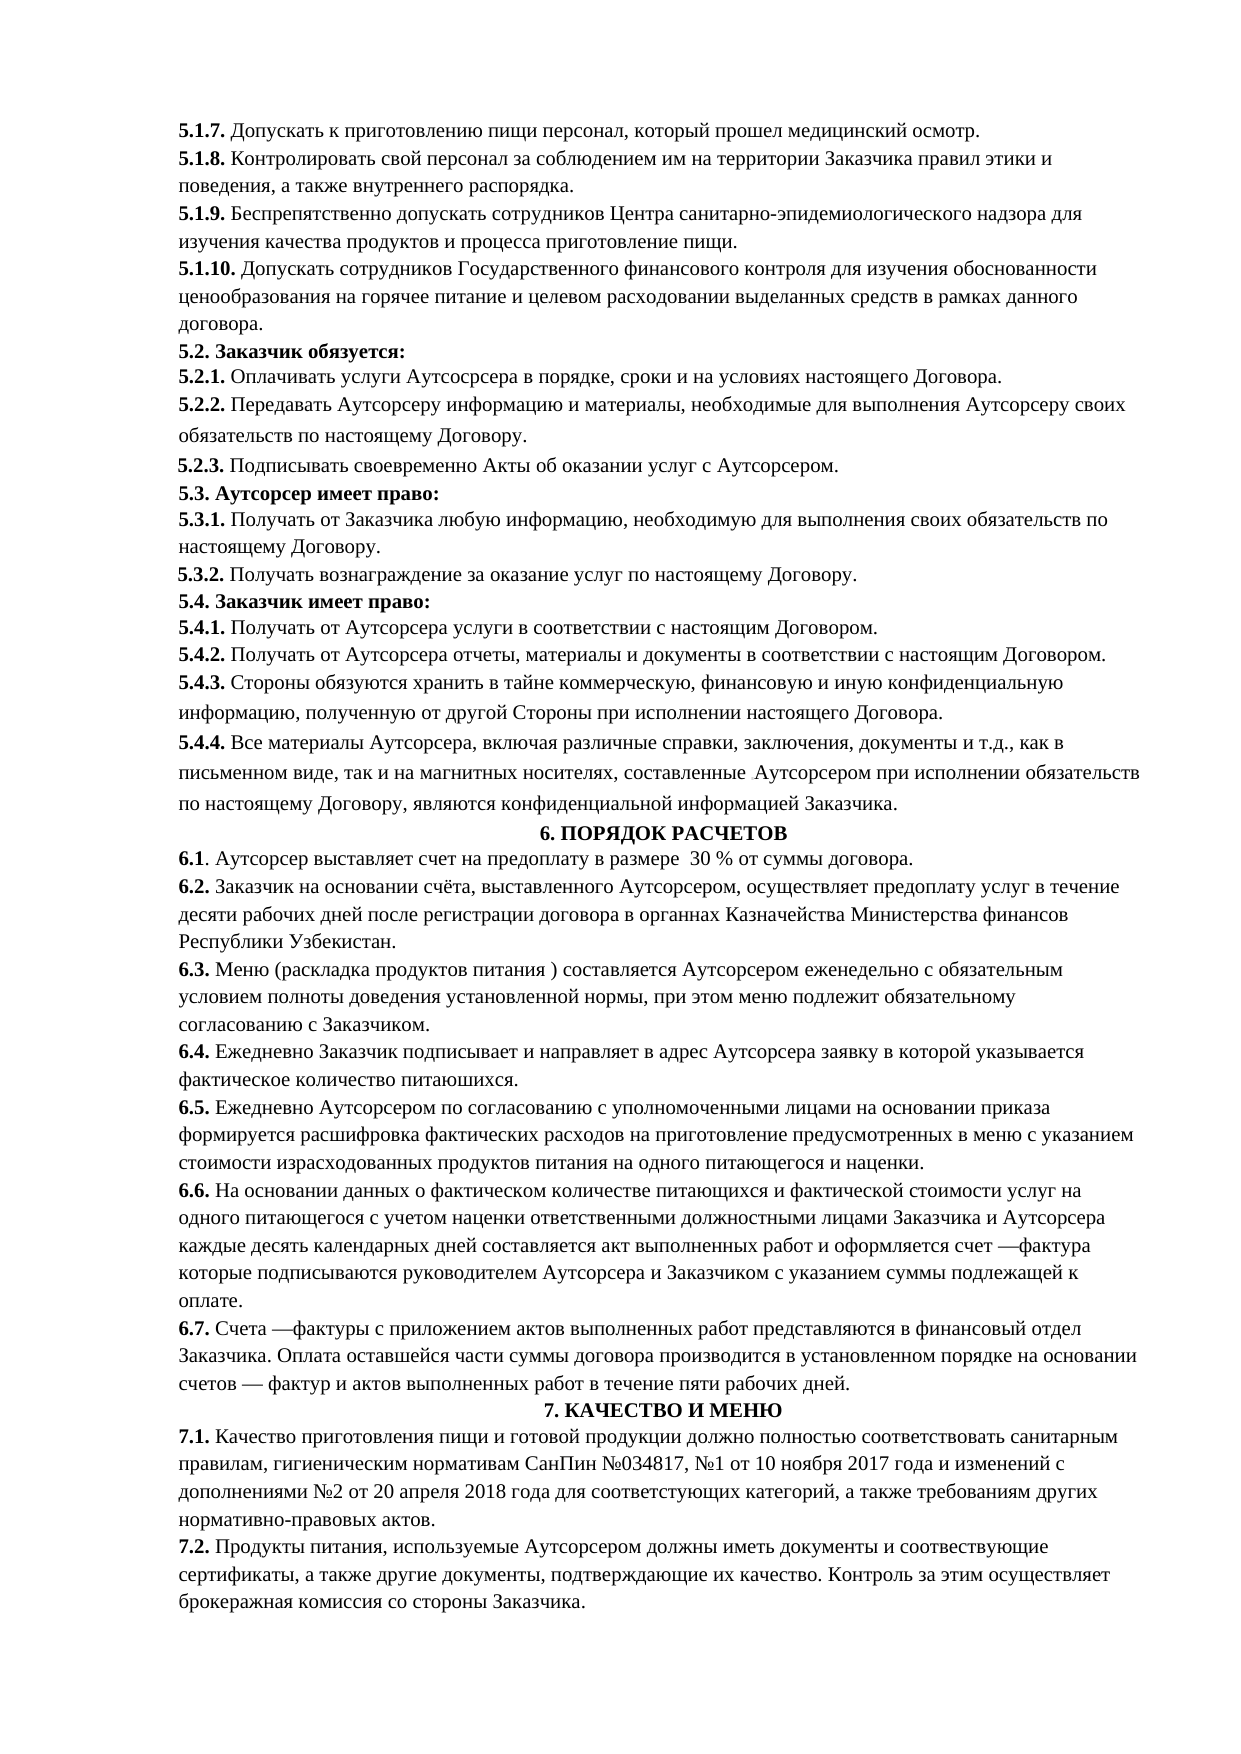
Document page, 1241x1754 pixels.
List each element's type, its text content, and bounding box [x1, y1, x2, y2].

text 5.4.4. Все материалы Аутсорсера, включая различные справки, заключения, документы и т.д., как в письменном виде, так и на магнитных носителях, составленные Аутсорсером при исполнении обязательств по настоящему Договору, являются конфиденциальной информацией Заказчика. [178, 730, 1147, 814]
text 5.2.3. Подписывать своевременно Акты об оказании услуг с Аутсорсером. [177, 453, 1147, 477]
text 6.5. Ежедневно Аутсорсером по согласованию с уполномоченными лицами на основании приказа формируется расшифровка фактических расходов на приготовление предусмотренных в меню с указанием стоимости израсходованных продуктов питания на одного питающегося и наценки. [178, 1095, 1139, 1174]
text 7.1. Качество приготовления пищи и готовой продукции должно полностью соответствовать санитарным правилам, гигиеническим нормативам СанПин №034817, №1 от 10 ноября 2017 года и изменений с дополнениями №2 от 20 апреля 2018 года для соответстующих категорий, а также требованиям других нормативно-правовых актов. [178, 1424, 1139, 1531]
text 6.4. Ежедневно Заказчик подписывает и направляет в адрес Аутсорсера заявку в которой указывается фактическое количество питаюшихся. [178, 1039, 1139, 1091]
text 5.4.1. Получать от Аутсорсера услуги в соответствии с настоящим Договором. [178, 615, 1147, 639]
text 5.2.2. Передавать Аутсорсеру информацию и материалы, необходимые для выполнения Аутсорсеру своих обязательств по настоящему Договору. [178, 392, 1147, 447]
subtitle 6. ПОРЯДОК РАСЧЕТОВ [178, 821, 1149, 845]
text 5.2.1. Оплачивать услуги Аутсосрсера в порядке, сроки и на условиях настоящего Договора. [178, 364, 1147, 388]
text 7.2. Продукты питания, используемые Аутсорсером должны иметь документы и соотвествующие сертификаты, а также другие документы, подтверждающие их качество. Контроль за этим осуществляет брокеражная комиссия со стороны Заказчика. [178, 1534, 1139, 1613]
text 6.1. Аутсорсер выставляет счет на предоплату в размере 30 % от суммы договора. [178, 846, 1139, 870]
text 6.6. На основании данных о фактическом количестве питающихся и фактической стоимости услуг на одного питающегося с учетом наценки ответственными должностными лицами Заказчика и Аутсорсера каждые десять календарных дней составляется акт выполненных работ и оформляется счет —фактура которые подписываются руководителем Аутсорсера и Заказчиком с указанием суммы подлежащей к оплате. [178, 1177, 1139, 1312]
text 5.1.8. Контролировать свой персонал за соблюдением им на территории Заказчика правил этики и поведения, а также внутреннего распорядка. [178, 146, 1152, 197]
text 5.3.1. Получать от Заказчика любую информацию, необходимую для выполнения своих обязательств по настоящему Договору. [178, 506, 1147, 558]
subtitle 7. КАЧЕСТВО И МЕНЮ [178, 1398, 1148, 1422]
text 5.1.7. Допускать к приготовлению пищи персонал, который прошел медицинский осмотр. [178, 118, 1152, 142]
text 5.1.9. Беспрепятственно допускать сотрудников Центра санитарно-эпидемиологического надзора для изучения качества продуктов и процесса приготовление пищи. [178, 201, 1152, 253]
text 5.4. Заказчик имеет право: [178, 589, 1152, 613]
text 6.3. Меню (раскладка продуктов питания ) составляется Аутсорсером еженедельно с обязательным условием полноты доведения установленной нормы, при этом меню подлежит обязательному согласованию с Заказчиком. [178, 957, 1139, 1036]
text 5.4.2. Получать от Аутсорсера отчеты, материалы и документы в соответствии с настоящим Договором. [178, 642, 1147, 666]
text 5.1.10. Допускать сотрудников Государственного финансового контроля для изучения обоснованности ценообразования на горячее питание и целевом расходовании выделанных средств в рамках данного договора. [178, 256, 1150, 335]
text 5.4.3. Стороны обязуются хранить в тайне коммерческую, финансовую и иную конфиденциальную информацию, полученную от другой Стороны при исполнении настоящего Договора. [178, 670, 1147, 724]
text 5.3.2. Получать вознаграждение за оказание услуг по настоящему Договору. [177, 562, 1147, 586]
text 5.2. Заказчик обязуется: [178, 339, 1152, 363]
text 5.3. Аутсорсер имеет право: [178, 481, 1152, 505]
text 6.2. Заказчик на основании счёта, выставленного Аутсорсером, осуществляет предоплату услуг в течение десяти рабочих дней после регистрации договора в органнах Казначейства Министерства финансов Республики Узбекистан. [178, 874, 1139, 953]
text 6.7. Счета —фактуры с приложением актов выполненных работ представляются в финансовый отдел Заказчика. Оплата оставшейся части суммы договора производится в установленном порядке на основании счетов — фактур и актов выполненных работ в течение пяти рабочих дней. [178, 1316, 1139, 1395]
